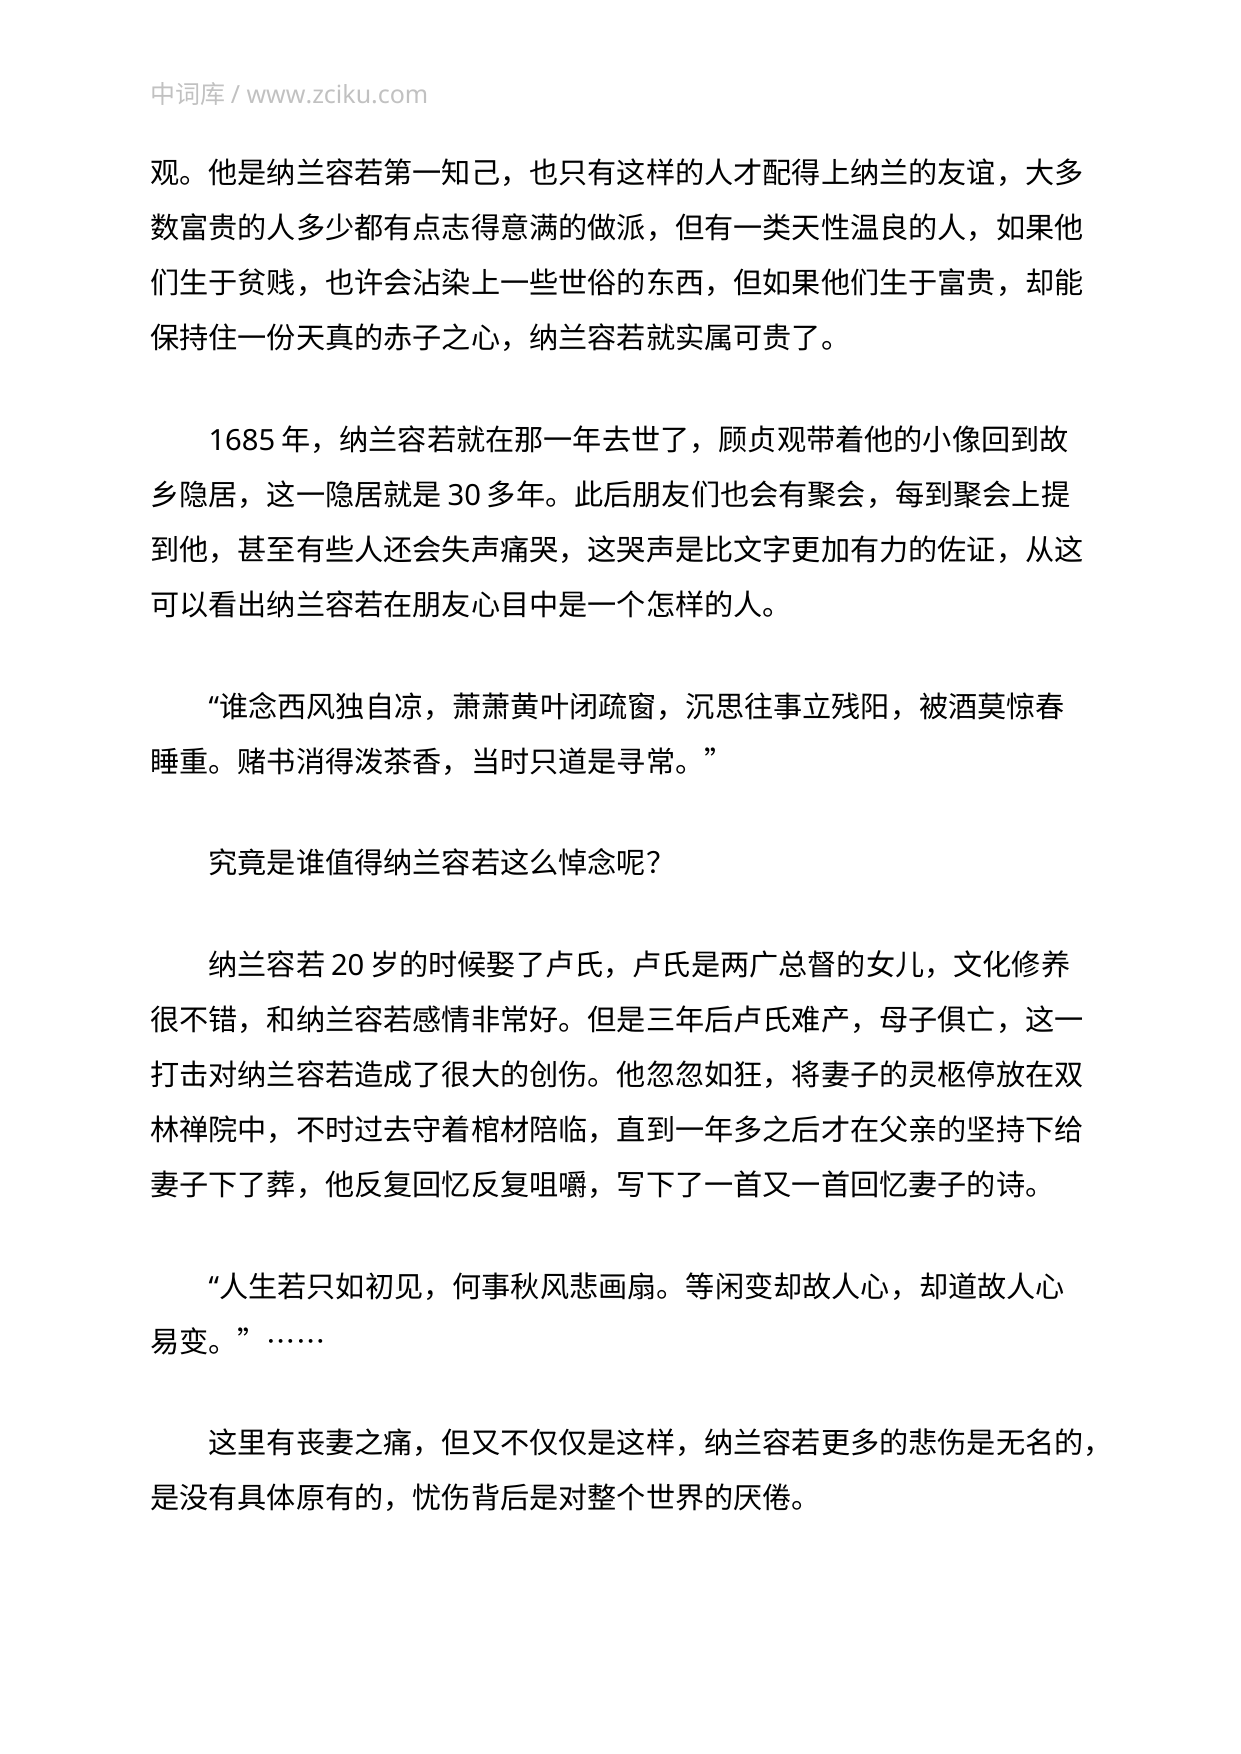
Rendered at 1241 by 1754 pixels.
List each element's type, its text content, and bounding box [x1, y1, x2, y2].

text 这里有丧妻之痛，但又不仅仅是这样，纳兰容若更多的悲伤是无名的，是没有具体原有的，忧伤背后是对整个世界的厌倦。 [150, 1420, 1090, 1517]
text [150, 150, 1090, 357]
text “谁念西风独自凉，萧萧黄叶闭疏窗，沉思往事立残阳，被酒莫惊春睡重。赌书消得泼茶香，当时只道是寻常。” [150, 683, 1090, 780]
text “人生若只如初见，何事秋风悲画扇。等闲变却故人心，却道故人心易变。”…… [150, 1263, 1090, 1360]
text 1685年，纳兰容若就在那一年去世了，顾贞观带着他的小像回到故乡隐居，这一隐居就是30多年。此后朋友们也会有聚会，每到聚会上提到他，甚至有些人还会失声痛哭，这哭声是比文字更加有力的佐证，从这可以看出纳兰容若在朋友心目中是一个怎样的人。 [150, 416, 1090, 624]
text 纳兰容若20岁的时候娶了卢氏，卢氏是两广总督的女儿，文化修养很不错，和纳兰容若感情非常好。但是三年后卢氏难产，母子俱亡，这一打击对纳兰容若造成了很大的创伤。他忽忽如狂，将妻子的灵柩停放在双林禅院中，不时过去守着棺材陪临，直到一年多之后才在父亲的坚持下给妻子下了葬，他反复回忆反复咀嚼，写下了一首又一首回忆妻子的诗。 [150, 942, 1090, 1204]
text 究竟是谁值得纳兰容若这么悼念呢？ [150, 840, 1090, 882]
